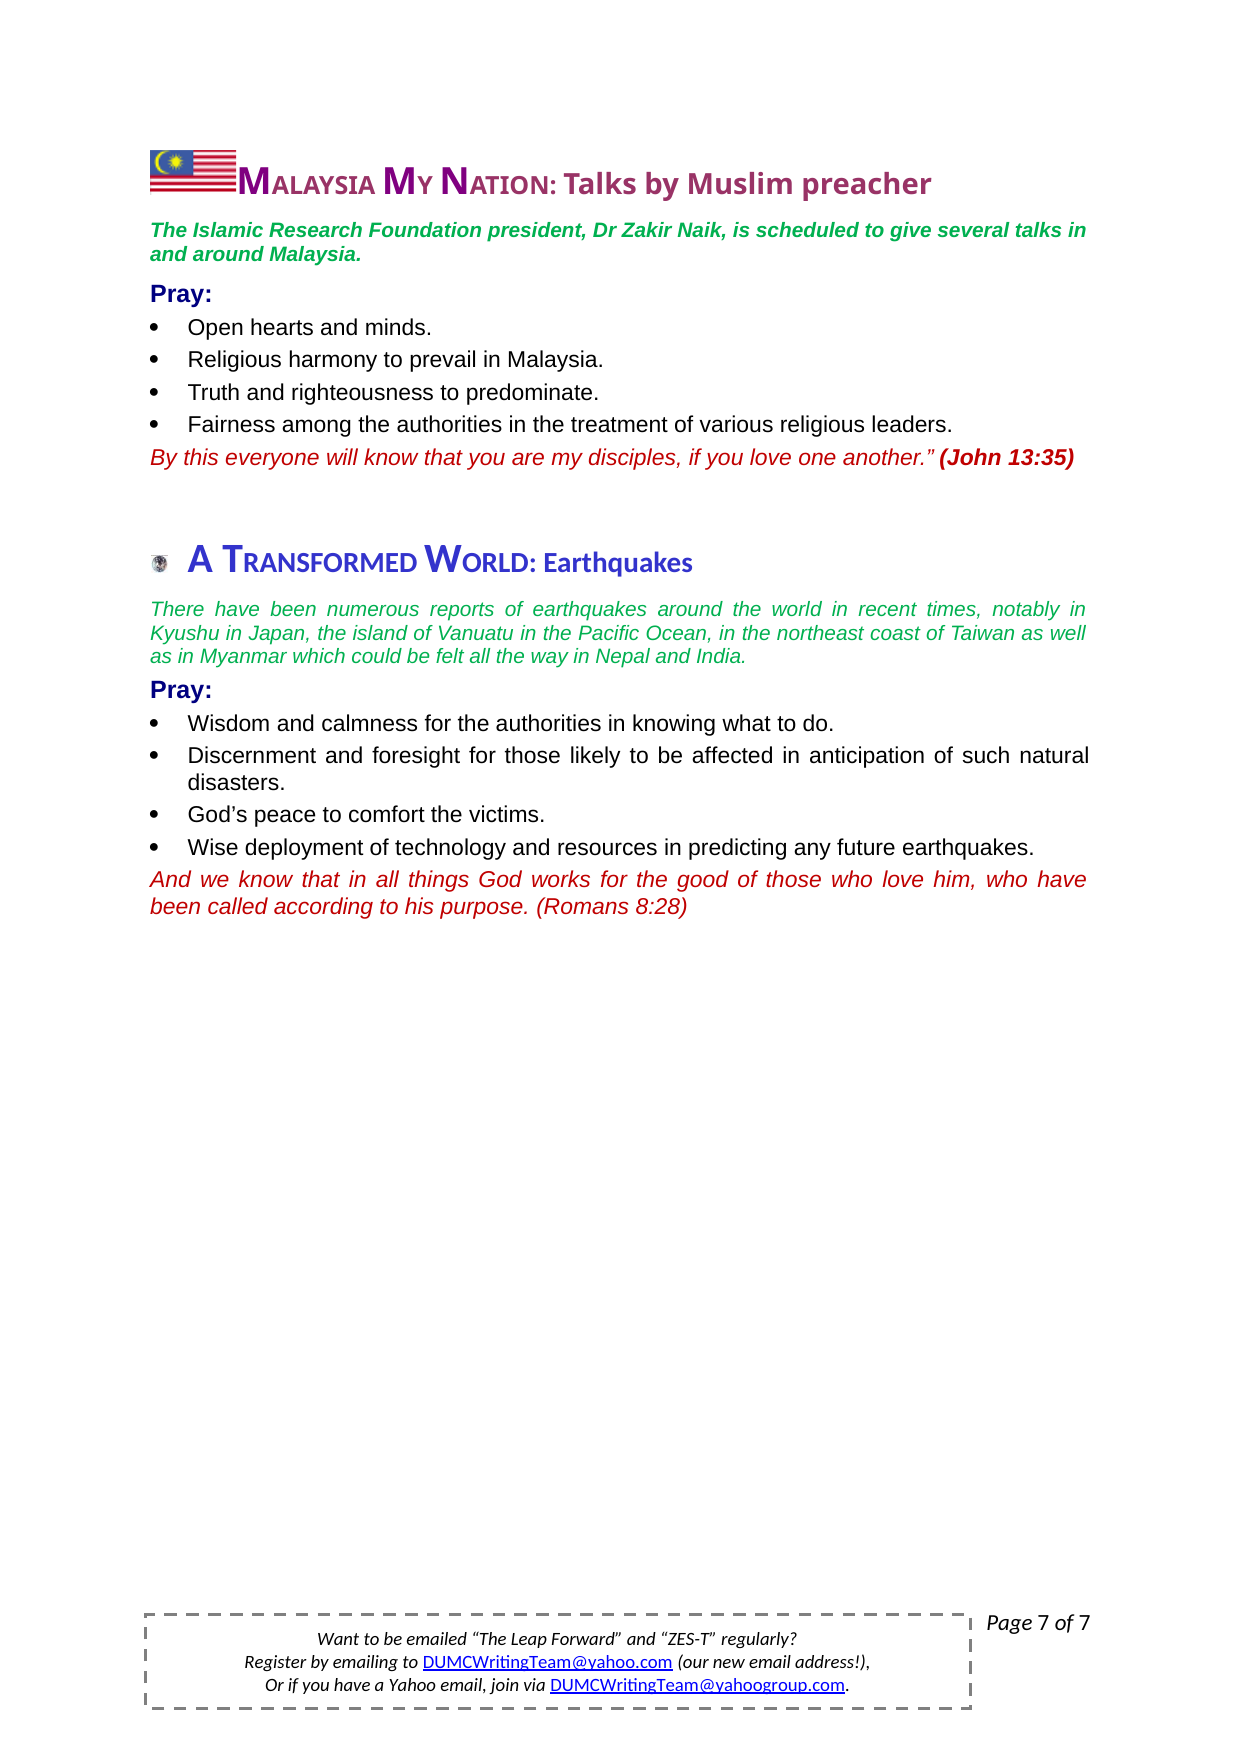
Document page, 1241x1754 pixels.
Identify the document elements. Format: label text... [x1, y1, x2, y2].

text Pray: [150, 279, 1090, 307]
list A TRANSFORMED WORLD: Earthquakes [150, 532, 1090, 583]
picture [150, 150, 237, 195]
list Fairness among the authorities in the treatment of various religious leaders. [150, 411, 1090, 438]
text Pray: [150, 674, 1090, 703]
list Truth and righteousness to predominate. [150, 379, 1090, 405]
text MALAYSIA MY NATION: Talks by Muslim preacher [150, 150, 1090, 206]
list Discernment and foresight for those likely to be affected in anticipation of such natural disasters. [150, 742, 1090, 795]
text And we know that in all things God works for the good of those who love him, who have been called according to his purpose. (Romans 8:28) [150, 866, 1090, 919]
list Religious harmony to prevail in Malaysia. [150, 346, 1090, 373]
text There have been numerous reports of earthquakes around the world in recent times, notably in Kyushu in Japan, the island of Vanuatu in the Pacific Ocean, in the northeast coast of Taiwan as well as in Myanmar which could be felt all the way in Nepal and India. [150, 596, 1090, 668]
text The Islamic Research Foundation president, Dr Zakir Naik, is scheduled to give several talks in and around Malaysia. [150, 218, 1090, 266]
picture [151, 555, 168, 573]
list Open hearts and minds. [150, 314, 1090, 340]
list Wisdom and calmness for the authorities in knowing what to do. [150, 709, 1090, 736]
text By this everyone will know that you are my disciples, if you love one another.” (John 13:35) [150, 444, 1090, 470]
list God’s peace to comfort the victims. [150, 801, 1090, 827]
list Wise deployment of technology and resources in predicting any future earthquakes. [150, 834, 1090, 860]
